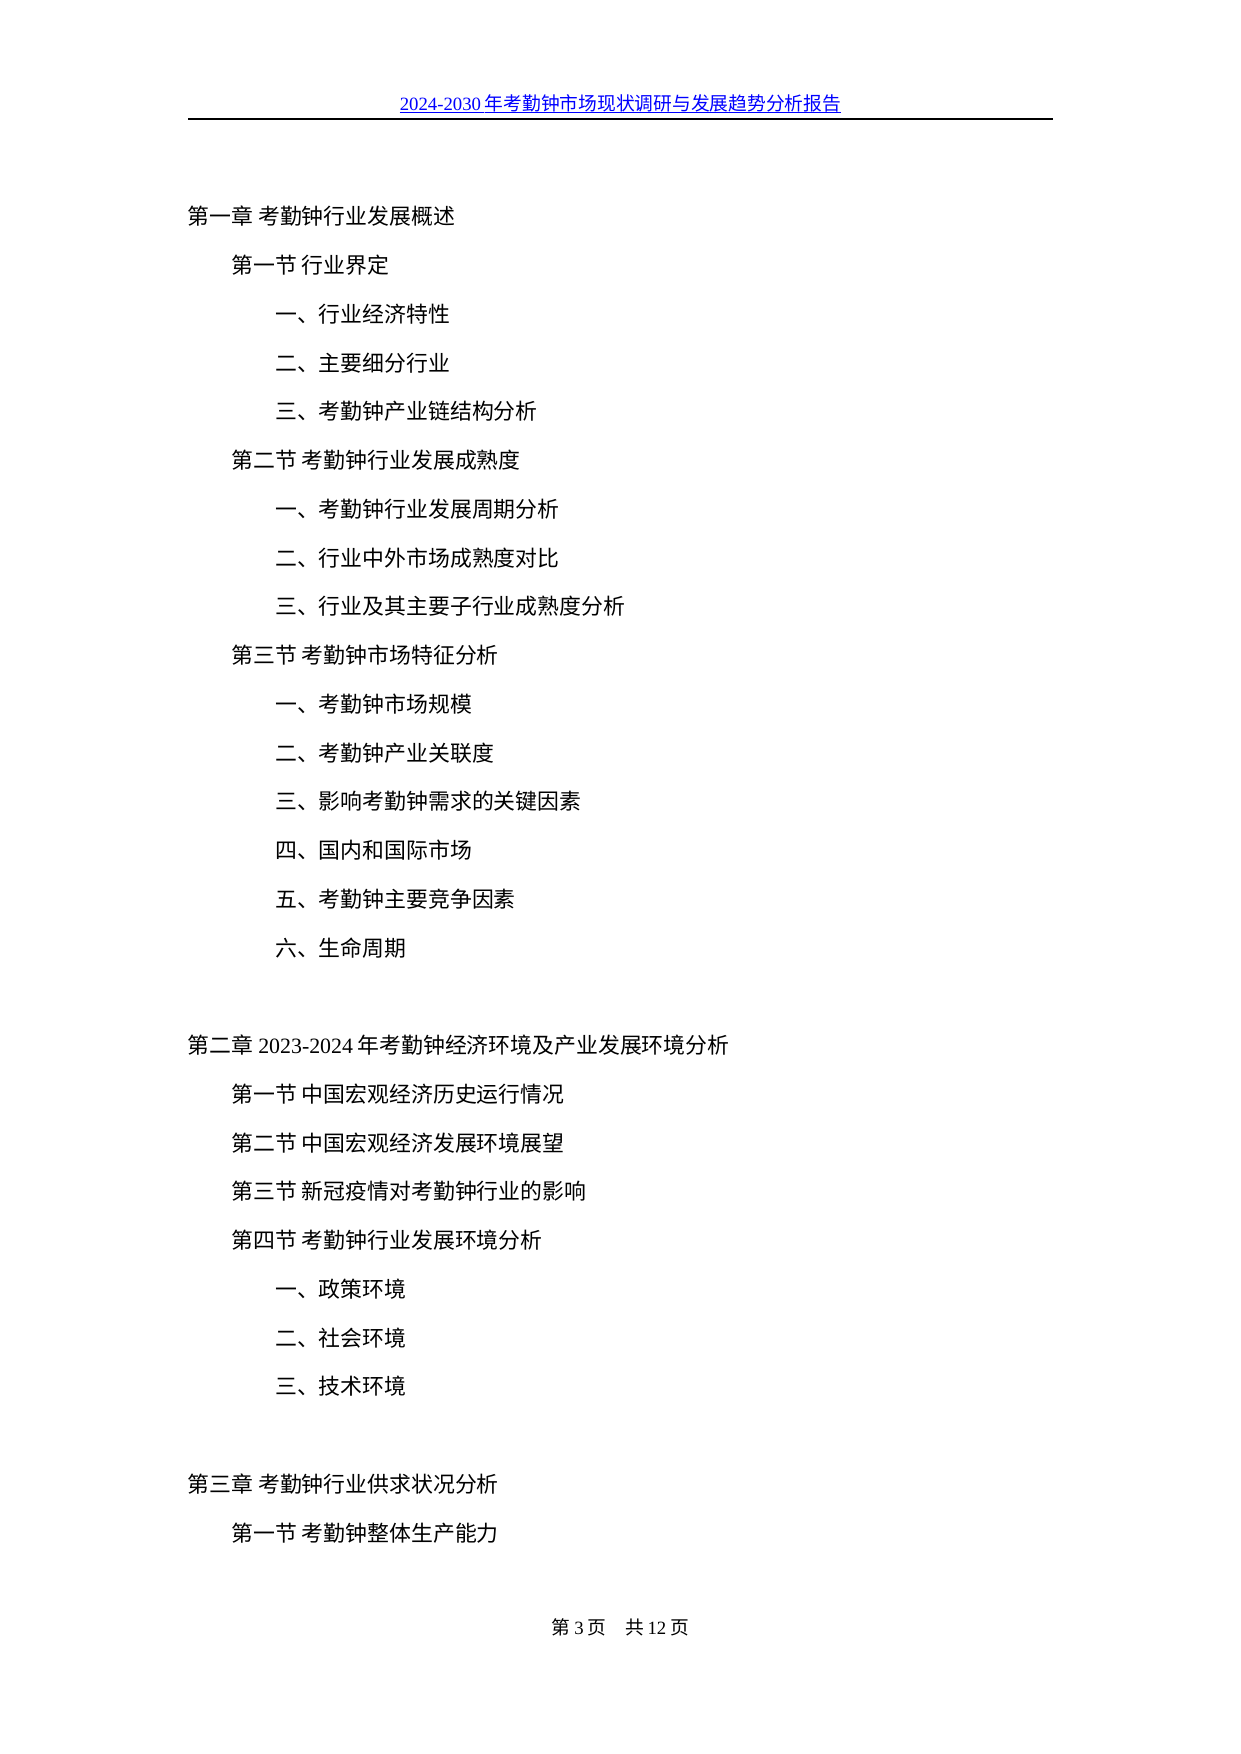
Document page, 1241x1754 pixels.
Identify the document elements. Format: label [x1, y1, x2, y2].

text [187, 150, 1053, 1548]
